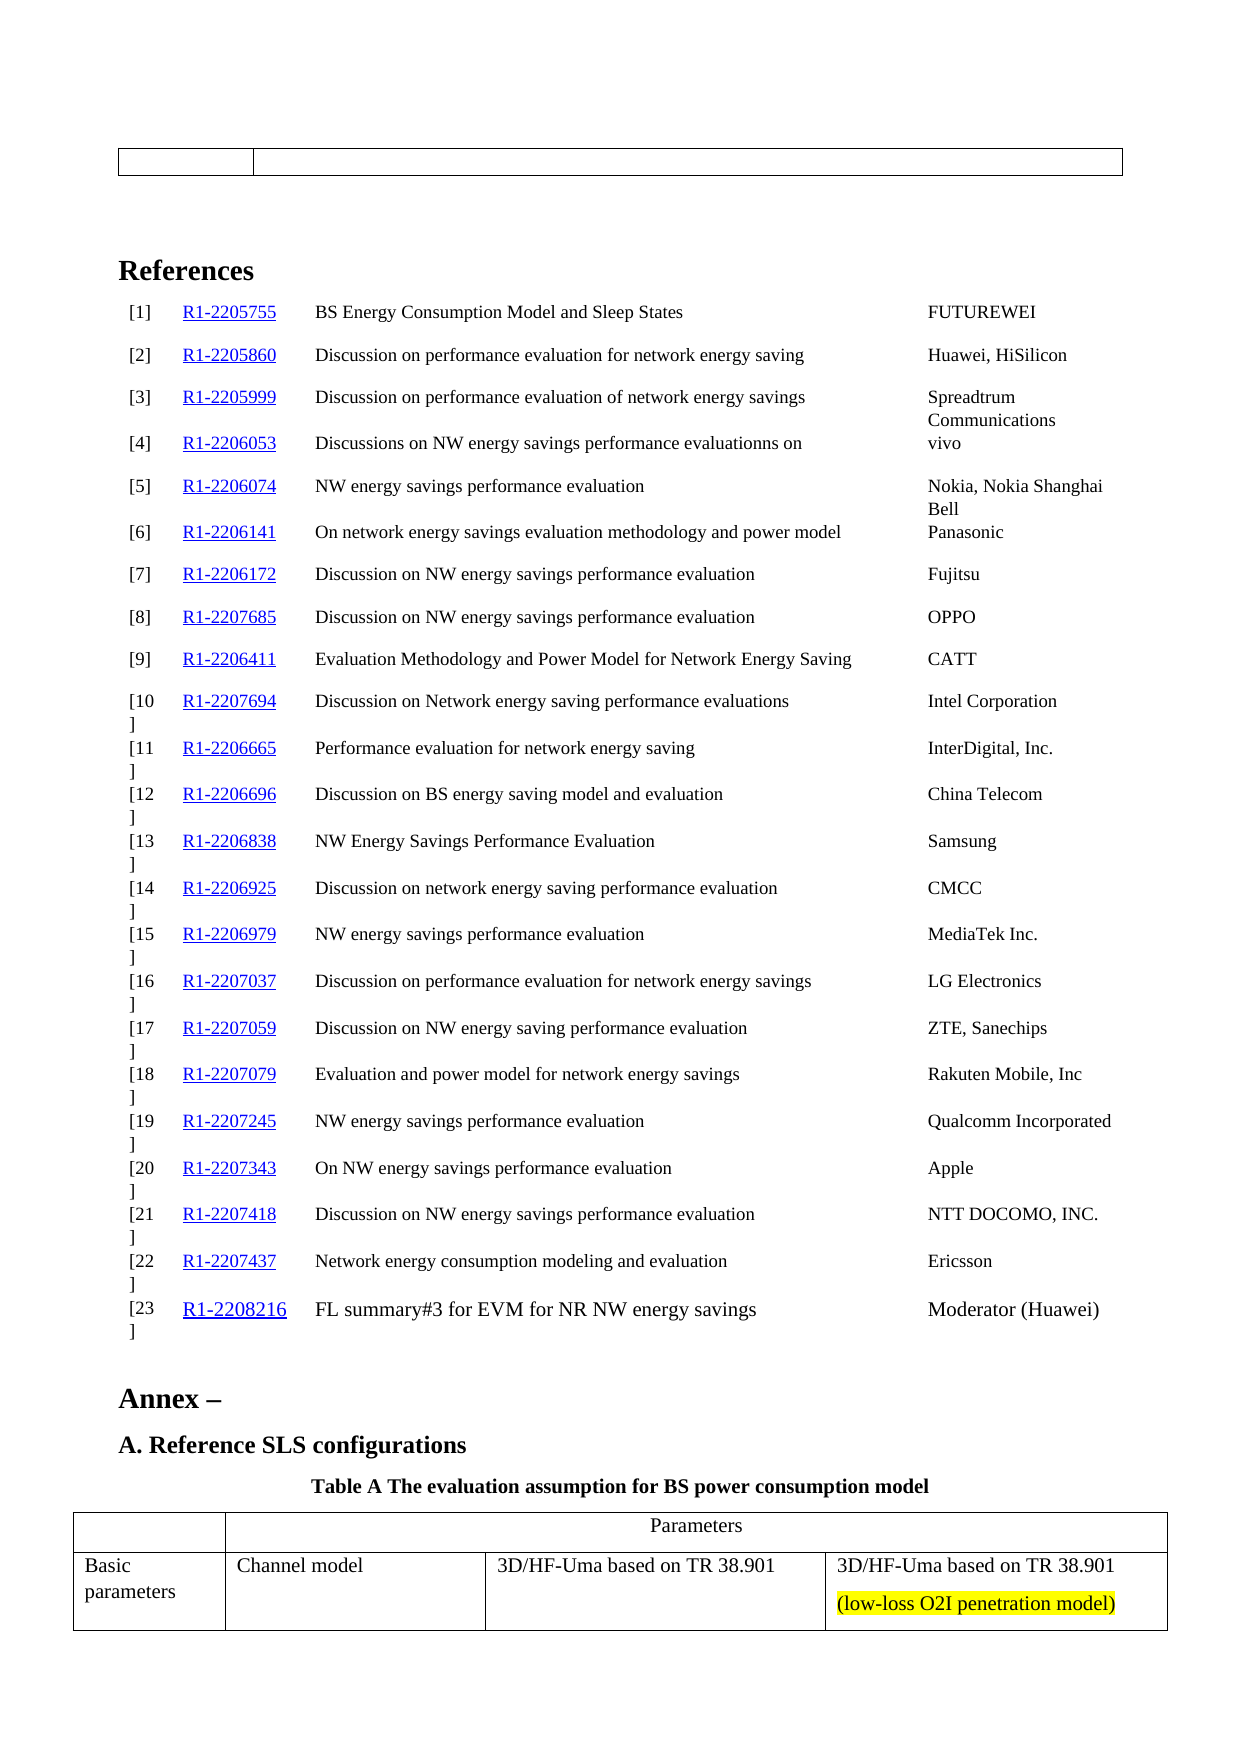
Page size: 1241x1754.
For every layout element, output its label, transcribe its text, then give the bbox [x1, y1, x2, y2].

table_cell Discussion on NW energy saving performance evaluation [304, 1017, 916, 1063]
table_cell LG Electronics [916, 970, 1133, 1017]
table_cell [23] [118, 1297, 171, 1343]
table_header BS Energy Consumption Model and Sleep States [304, 301, 916, 343]
table_cell R1-2207245 [171, 1110, 303, 1157]
table_cell R1-2206925 [171, 877, 303, 923]
table_cell NW energy savings performance evaluation [304, 475, 916, 521]
table_cell Performance evaluation for network energy saving [304, 737, 916, 783]
table_cell [6] [118, 521, 171, 563]
table_cell Huawei, HiSilicon [916, 344, 1133, 386]
table_cell R1-2207437 [171, 1250, 303, 1297]
table_cell R1-2205860 [171, 344, 303, 386]
table_cell R1-2206141 [171, 521, 303, 563]
table_cell Ericsson [916, 1250, 1133, 1297]
table_cell Discussion on NW energy savings performance evaluation [304, 1203, 916, 1250]
table_cell Discussions on NW energy savings performance evaluationns on [304, 432, 916, 474]
table_cell R1-2206172 [171, 563, 303, 606]
table_cell [254, 149, 1122, 175]
table_cell R1-2206074 [171, 475, 303, 521]
table_cell MediaTek Inc. [916, 923, 1133, 970]
table_cell [8] [118, 606, 171, 648]
table_cell NTT DOCOMO, INC. [916, 1203, 1133, 1250]
table_cell ZTE, Sanechips [916, 1017, 1133, 1063]
table_cell NW energy savings performance evaluation [304, 1110, 916, 1157]
table_cell [12] [118, 783, 171, 830]
table_cell [20] [118, 1157, 171, 1203]
table_cell R1-2206053 [171, 432, 303, 474]
table_cell Intel Corporation [916, 690, 1133, 737]
table_cell R1-2206979 [171, 923, 303, 970]
table_header [74, 1513, 225, 1552]
table_cell FL summary#3 for EVM for NR NW energy savings [304, 1297, 916, 1343]
table_cell Fujitsu [916, 563, 1133, 606]
table_cell [19] [118, 1110, 171, 1157]
table_cell NW energy savings performance evaluation [304, 923, 916, 970]
table_cell Discussion on performance evaluation of network energy savings [304, 386, 916, 432]
table_cell R1-2206665 [171, 737, 303, 783]
table_cell Discussion on performance evaluation for network energy savings [304, 970, 916, 1017]
table_cell R1-2205999 [171, 386, 303, 432]
table_cell [13] [118, 830, 171, 877]
table_cell On network energy savings evaluation methodology and power model [304, 521, 916, 563]
table_cell Samsung [916, 830, 1133, 877]
table_cell NW Energy Savings Performance Evaluation [304, 830, 916, 877]
table_cell [14] [118, 877, 171, 923]
subtitle A. Reference SLS configurations [118, 1430, 1122, 1459]
table_cell Discussion on performance evaluation for network energy saving [304, 344, 916, 386]
table_cell R1-2206411 [171, 648, 303, 690]
table_cell Discussion on NW energy savings performance evaluation [304, 606, 916, 648]
table_cell 3D/HF-Uma based on TR 38.901 [486, 1553, 825, 1630]
table_header R1-2205755 [171, 301, 303, 343]
table_cell [9] [118, 648, 171, 690]
table_cell Evaluation and power model for network energy savings [304, 1063, 916, 1110]
table_cell Network energy consumption modeling and evaluation [304, 1250, 916, 1297]
table_cell R1-2207685 [171, 606, 303, 648]
table_cell [17] [118, 1017, 171, 1063]
table_cell [22] [118, 1250, 171, 1297]
table_cell Discussion on Network energy saving performance evaluations [304, 690, 916, 737]
table_cell Discussion on BS energy saving model and evaluation [304, 783, 916, 830]
table_cell [3] [118, 386, 171, 432]
table_cell [2] [118, 344, 171, 386]
table_cell Apple [916, 1157, 1133, 1203]
table_cell Channel model [226, 1553, 485, 1630]
table_cell 3D/HF-Uma based on TR 38.901 (low-loss O2I penetration model) [826, 1553, 1167, 1630]
table_cell vivo [916, 432, 1133, 474]
table_cell Rakuten Mobile, Inc [916, 1063, 1133, 1110]
table_cell R1-2206696 [171, 783, 303, 830]
table_cell Discussion on NW energy savings performance evaluation [304, 563, 916, 606]
text Table A The evaluation assumption for BS power consumption model [118, 1474, 1122, 1498]
table_cell [18] [118, 1063, 171, 1110]
table_cell R1-2207343 [171, 1157, 303, 1203]
table_cell [16] [118, 970, 171, 1017]
table_cell [15] [118, 923, 171, 970]
table_cell R1-2207079 [171, 1063, 303, 1110]
table_cell China Telecom [916, 783, 1133, 830]
table_cell Discussion on network energy saving performance evaluation [304, 877, 916, 923]
table_cell Spreadtrum Communications [916, 386, 1133, 432]
table_cell [119, 149, 253, 175]
table_cell R1-2207037 [171, 970, 303, 1017]
table_cell Moderator (Huawei) [916, 1297, 1133, 1343]
table_cell Evaluation Methodology and Power Model for Network Energy Saving [304, 648, 916, 690]
subtitle Annex – [118, 1382, 1122, 1415]
table_cell [7] [118, 563, 171, 606]
table_cell Basic parameters [74, 1553, 225, 1630]
subtitle References [118, 253, 1122, 286]
table_cell [21] [118, 1203, 171, 1250]
table_cell On NW energy savings performance evaluation [304, 1157, 916, 1203]
table_header [1] [118, 301, 171, 343]
table_cell CATT [916, 648, 1133, 690]
table_cell Qualcomm Incorporated [916, 1110, 1133, 1157]
table_cell R1-2207059 [171, 1017, 303, 1063]
table_cell [11] [118, 737, 171, 783]
table_cell R1-2206838 [171, 830, 303, 877]
table_cell R1-2207418 [171, 1203, 303, 1250]
table_cell Panasonic [916, 521, 1133, 563]
table_cell [4] [118, 432, 171, 474]
table_cell CMCC [916, 877, 1133, 923]
table_header Parameters [226, 1513, 1167, 1552]
table_cell [10] [118, 690, 171, 737]
table_cell [5] [118, 475, 171, 521]
table_header FUTUREWEI [916, 301, 1133, 343]
table_cell OPPO [916, 606, 1133, 648]
table_cell R1-2208216 [171, 1297, 303, 1343]
table_cell InterDigital, Inc. [916, 737, 1133, 783]
table_cell R1-2207694 [171, 690, 303, 737]
table_cell Nokia, Nokia Shanghai Bell [916, 475, 1133, 521]
